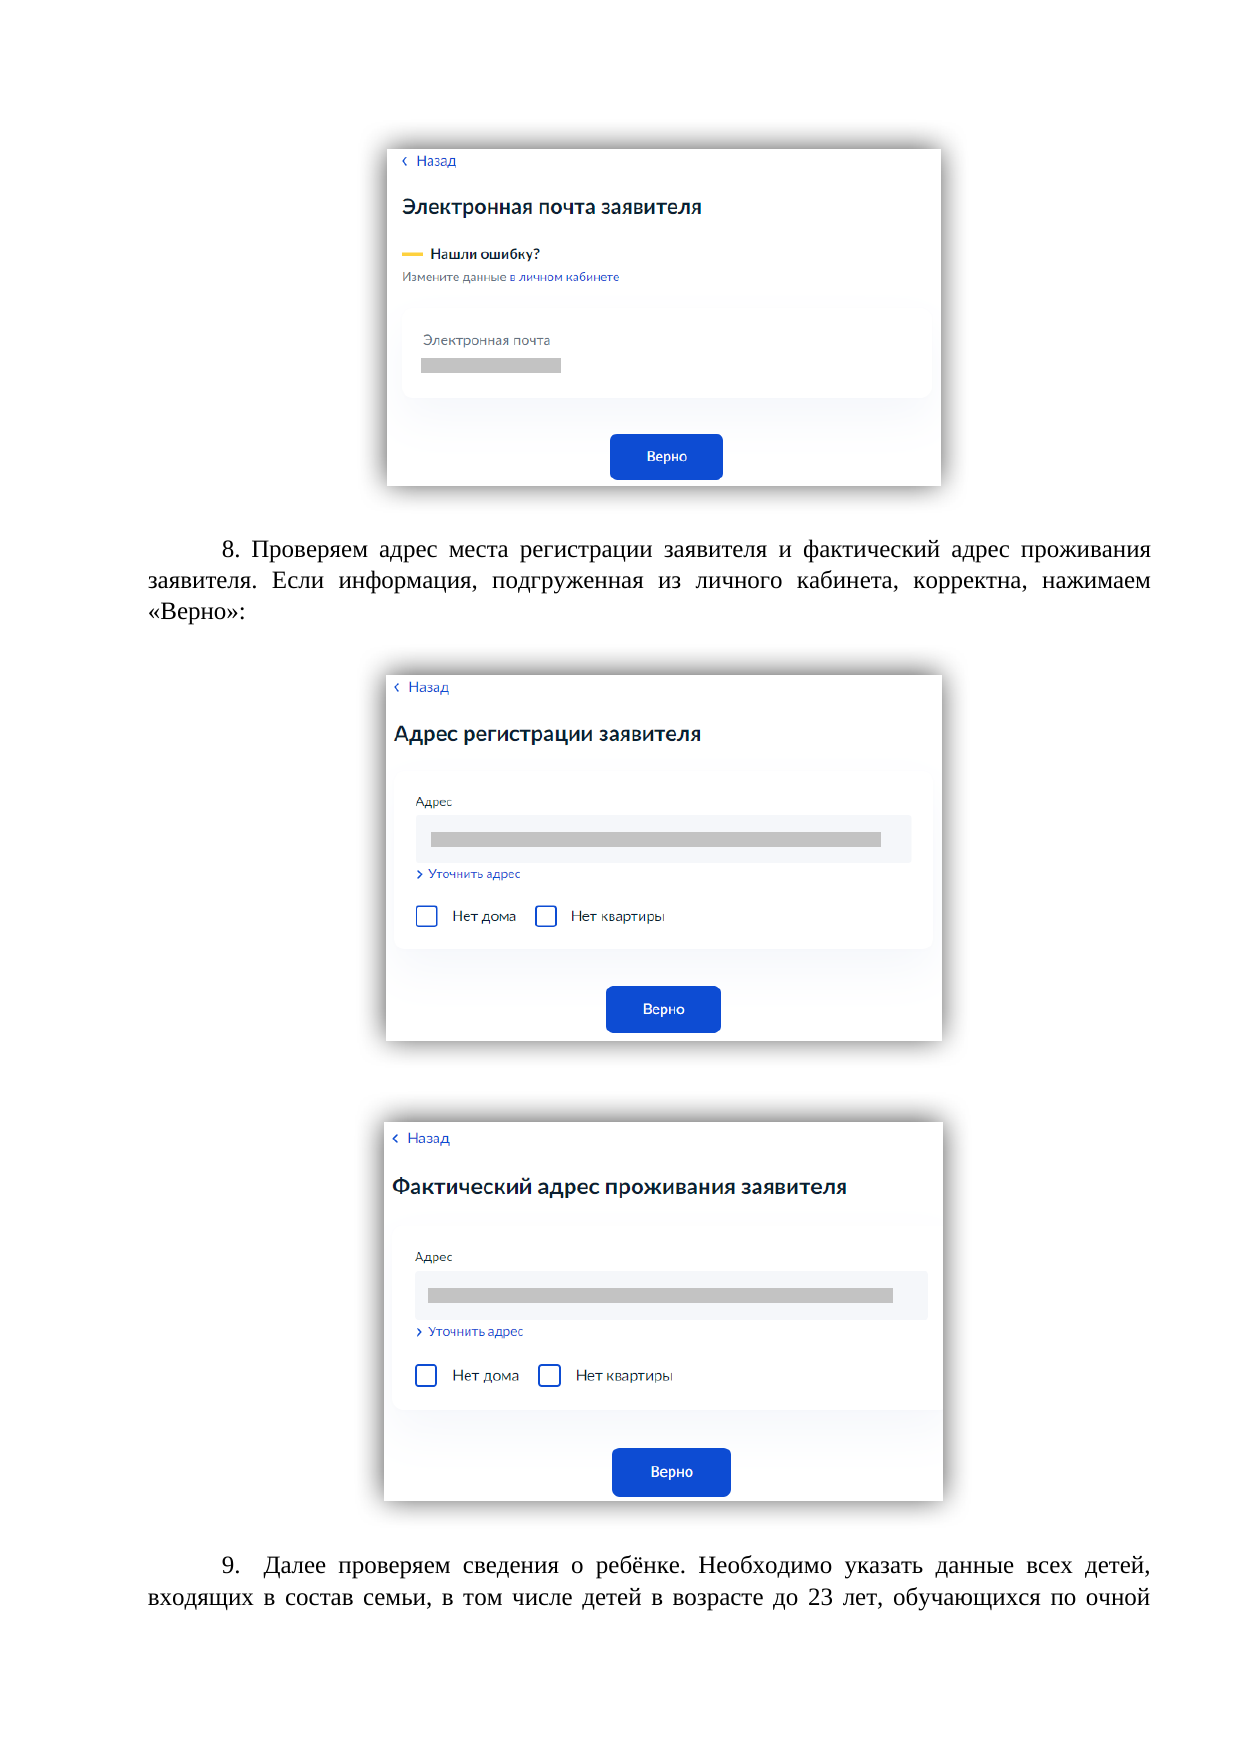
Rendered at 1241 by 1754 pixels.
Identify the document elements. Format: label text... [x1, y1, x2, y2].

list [148, 1551, 1152, 1610]
picture [384, 1122, 943, 1501]
list Проверяем адрес места регистрации заявителя и фактический адрес проживания заявителя. Если информация, подгруженная из личного кабинета, корректна, нажимаем «Верно»: [148, 534, 1152, 625]
picture [387, 149, 941, 486]
picture [386, 675, 942, 1041]
